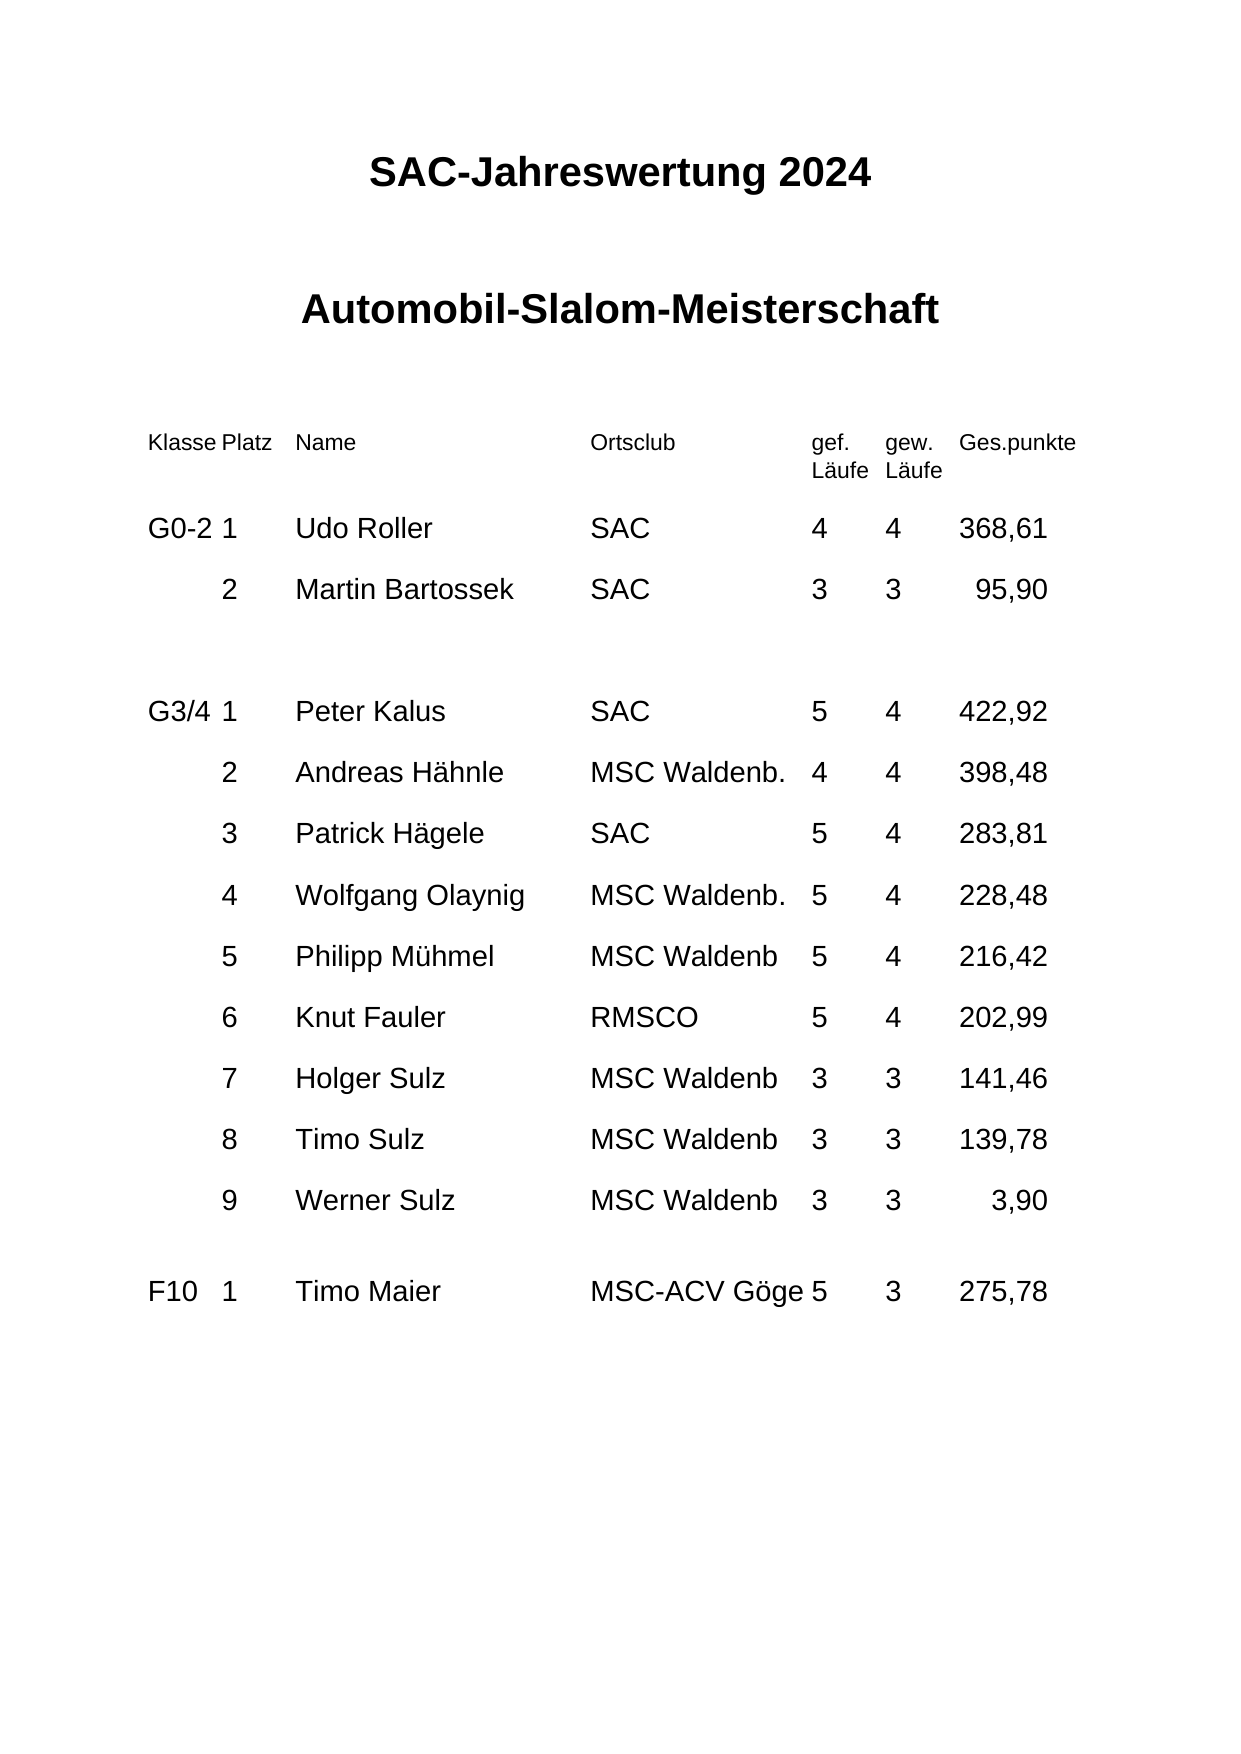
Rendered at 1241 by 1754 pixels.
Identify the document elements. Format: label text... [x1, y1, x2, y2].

text SAC-Jahreswertung 2024 [148, 148, 1093, 196]
text 2 Andreas Hähnle MSC Waldenb. 4 4 398,48 [148, 755, 1093, 789]
text Klasse Platz Name Ortsclub gef. gew. Ges.punkte [148, 429, 1093, 455]
text 3 Patrick Hägele SAC 5 4 283,81 [148, 816, 1093, 850]
text 8 Timo Sulz MSC Waldenb 3 3 139,78 [148, 1122, 1093, 1156]
text G3/4 1 Peter Kalus SAC 5 4 422,92 [148, 694, 1093, 728]
text 9 Werner Sulz MSC Waldenb 3 3 3,90 [148, 1183, 1093, 1217]
text 2 Martin Bartossek SAC 3 3 95,90 [148, 572, 1093, 605]
text 7 Holger Sulz MSC Waldenb 3 3 141,46 [148, 1061, 1093, 1094]
text Automobil-Slalom-Meisterschaft [148, 284, 1093, 332]
text 5 Philipp Mühmel MSC Waldenb 5 4 216,42 [148, 939, 1093, 972]
text 4 Wolfgang Olaynig MSC Waldenb. 5 4 228,48 [148, 877, 1093, 911]
text F10 1 Timo Maier MSC-ACV Göge 5 3 275,78 [148, 1274, 1093, 1308]
text 6 Knut Fauler RMSCO 5 4 202,99 [148, 1000, 1093, 1033]
text G0-2 1 Udo Roller SAC 4 4 368,61 [148, 511, 1093, 544]
text Läufe Läufe [148, 457, 1093, 483]
